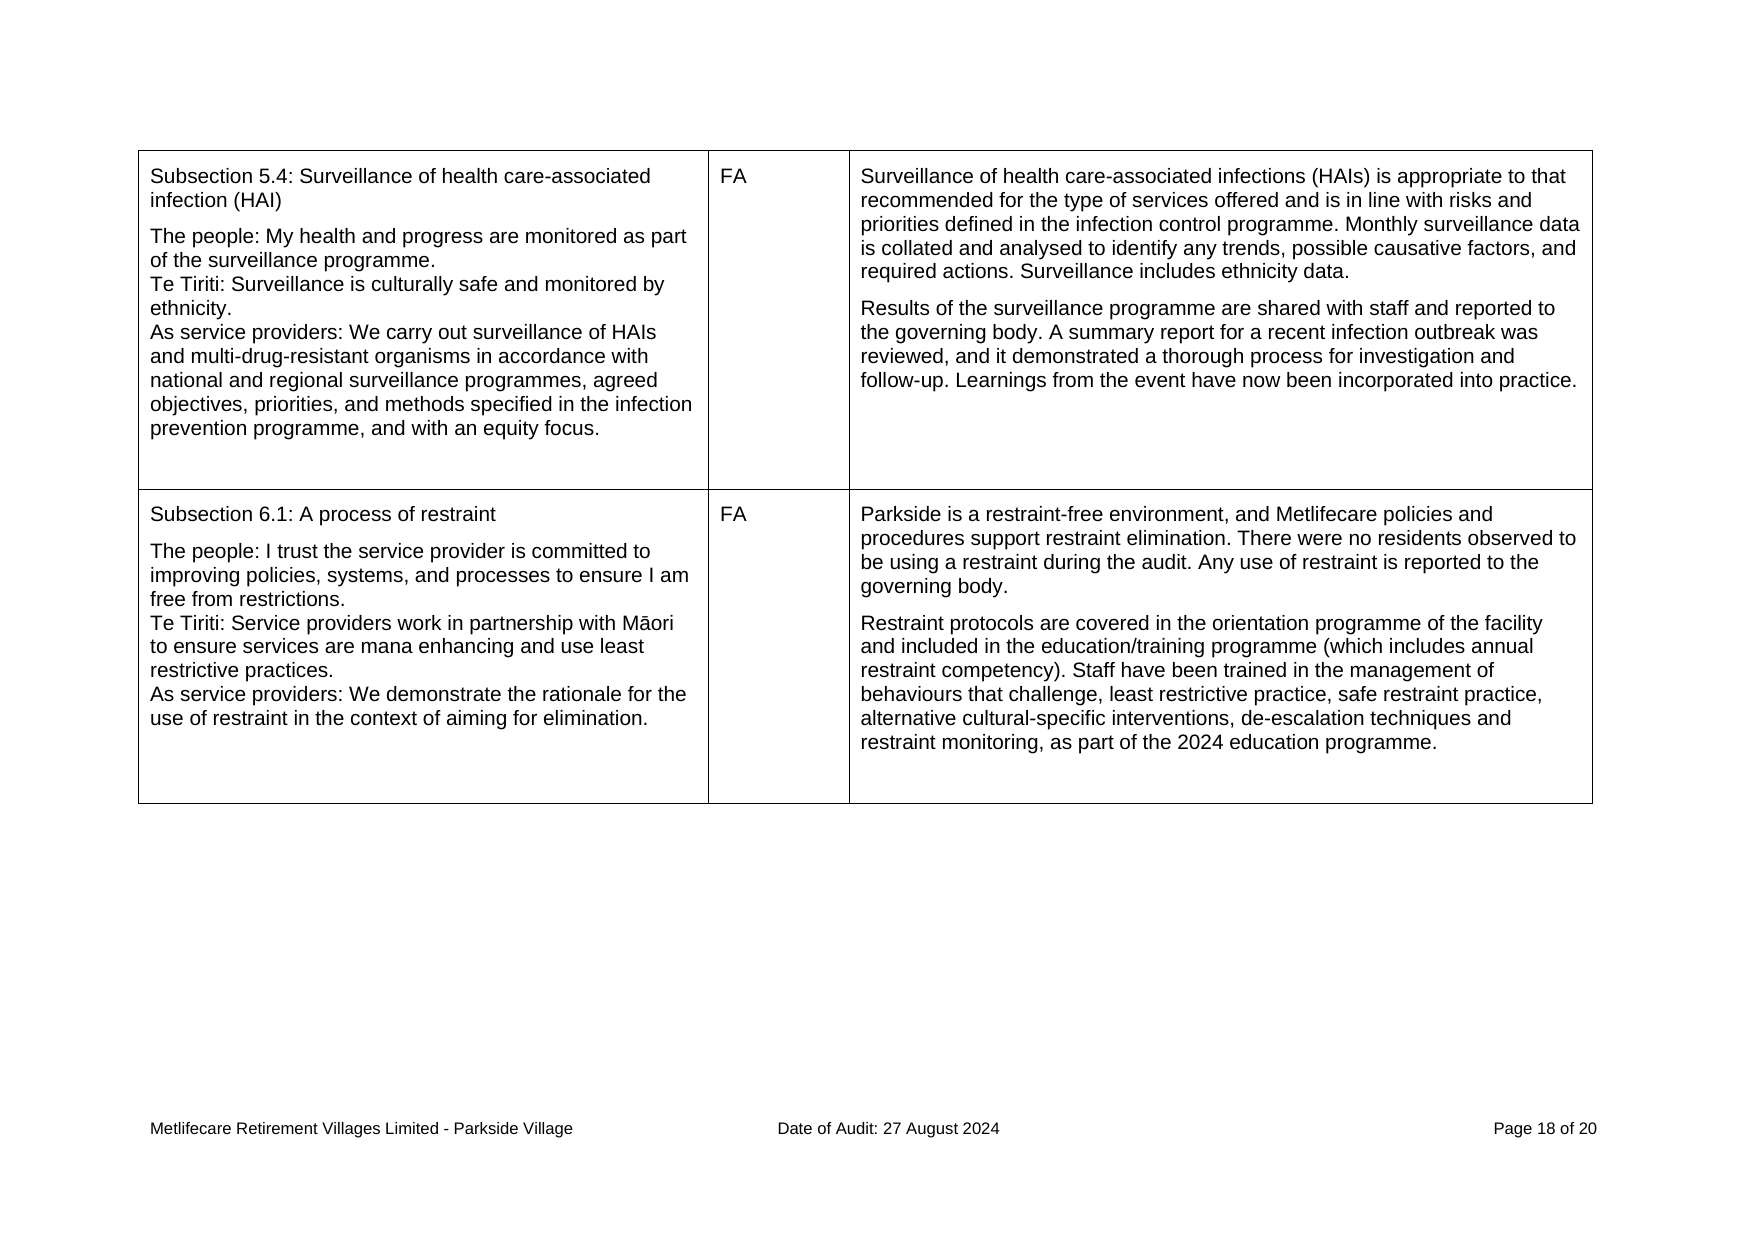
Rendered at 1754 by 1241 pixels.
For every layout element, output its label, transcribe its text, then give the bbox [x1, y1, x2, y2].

table_cell Parkside is a restraint-free environment, and Metlifecare policies and procedures support restraint elimination. There were no residents observed to be using a restraint during the audit. Any use of restraint is reported to the governing body. Restraint protocols are covered in the orientation programme of the facility and included in the education/training programme (which includes annual restraint competency). Staff have been trained in the management of behaviours that challenge, least restrictive practice, safe restraint practice, alternative cultural-specific interventions, de-escalation techniques and restraint monitoring, as part of the 2024 education programme. [850, 490, 1592, 803]
table_cell FA [709, 151, 849, 488]
table_cell Subsection 5.4: Surveillance of health care-associated infection (HAI) The people: My health and progress are monitored as part of the surveillance programme. Te Tiriti: Surveillance is culturally safe and monitored by ethnicity. As service providers: We carry out surveillance of HAIs and multi-drug-resistant organisms in accordance with national and regional surveillance programmes, agreed objectives, priorities, and methods specified in the infection prevention programme, and with an equity focus. [139, 151, 708, 488]
table_cell Subsection 6.1: A process of restraint The people: I trust the service provider is committed to improving policies, systems, and processes to ensure I am free from restrictions. Te Tiriti: Service providers work in partnership with Māori to ensure services are mana enhancing and use least restrictive practices. As service providers: We demonstrate the rationale for the use of restraint in the context of aiming for elimination. [139, 490, 708, 803]
table_cell Surveillance of health care-associated infections (HAIs) is appropriate to that recommended for the type of services offered and is in line with risks and priorities defined in the infection control programme. Monthly surveillance data is collated and analysed to identify any trends, possible causative factors, and required actions. Surveillance includes ethnicity data. Results of the surveillance programme are shared with staff and reported to the governing body. A summary report for a recent infection outbreak was reviewed, and it demonstrated a thorough process for investigation and follow-up. Learnings from the event have now been incorporated into practice. [850, 151, 1592, 488]
table_cell FA [709, 490, 849, 803]
